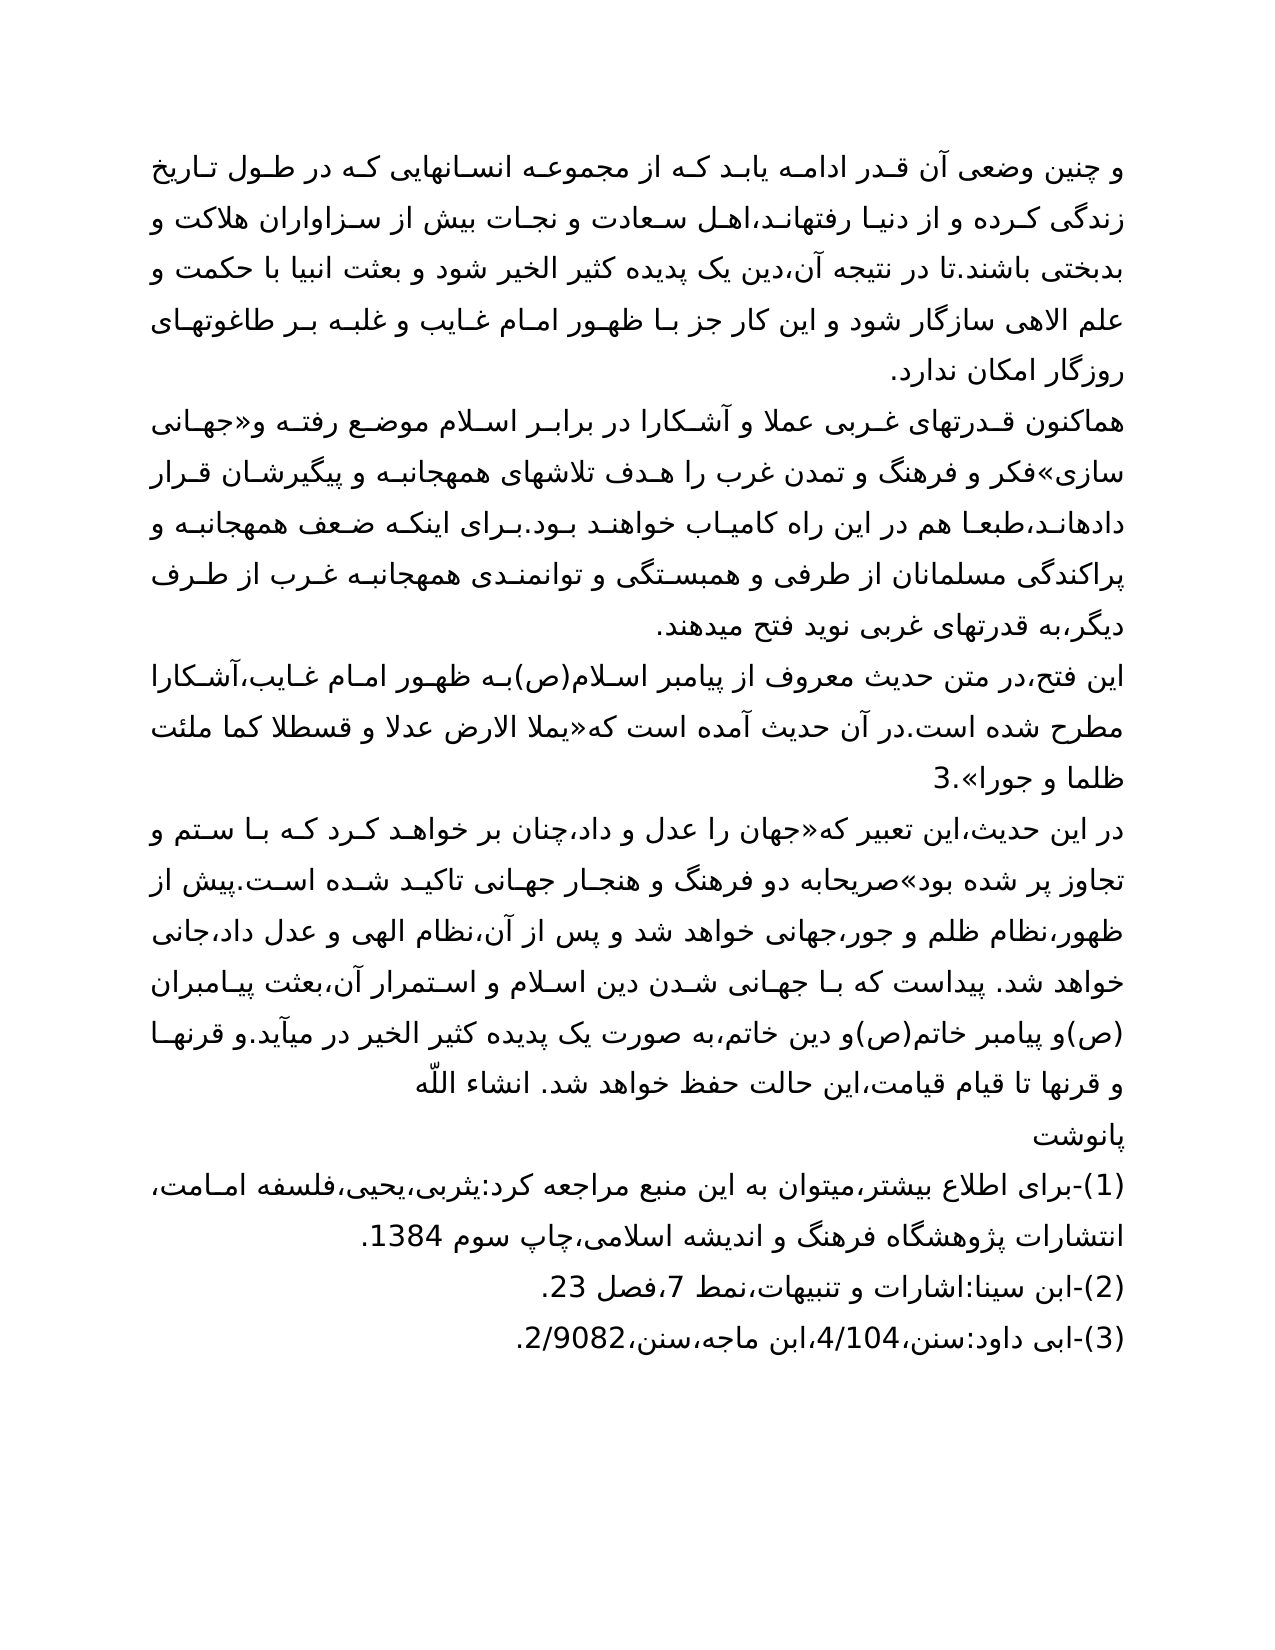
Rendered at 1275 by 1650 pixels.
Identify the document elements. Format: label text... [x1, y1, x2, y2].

text در این حدیث،این تعبیر که«جهان را عدل و داد،چنان بر خواهد کرد که با ستم و تجاوز پر شده بود»صریحابه دو فرهنگ و هنجار جهانی تاکید شده است.پیش از ظهور،نظام ظلم و جور،جهانی‏ خواهد شد و پس از آن،نظام الهی و عدل داد،جانی خواهد شد. پیداست که با جهانی شدن دین اسلام و استمرار آن،بعثت پیامبران‏ (ص)و پیامبر خاتم(ص)و دین خاتم،به صورت یک پدیده کثیر الخیر در می‏آید.و قرن‏ها و قرن‏ها تا قیام قیامت،این حالت حفظ خواهد شد. انشاء اللّه [150, 812, 1125, 1101]
text هم‏اکنون قدرت‏های غربی عملا و آشکارا در برابر اسلام موضع‏ رفته و«جهانی سازی»فکر و فرهنگ و تمدن غرب را هدف‏ تلاش‏های همه‏جانبه و پیگیرشان قرار داده‏اند،طبعا هم در این‏ راه کامیاب خواهند بود.برای این‏که ضعف همه‏جانبه و پراکندگی‏ مسلمانان از طرفی و همبستگی و توانمندی همه‏جانبه غرب از طرف‏ دیگر،به قدرت‏های غربی نوید فتح می‏دهند. [150, 405, 1125, 642]
text (3)-ابی داود:سنن،4/104،ابن ماجه،سنن،2/9082. [150, 1322, 1125, 1356]
text این فتح،در متن حدیث معروف از پیامبر اسلام(ص)به ظهور امام‏ غایب،آشکارا مطرح شده است.در آن حدیث آمده است که«یملا الارض عدلا و قسطلا کما ملئت ظلما و جورا».3 [150, 659, 1125, 795]
text پانوشت [150, 1118, 1125, 1152]
text (2)-ابن سینا:اشارات و تنبیهات،نمط 7،فصل 23. [150, 1271, 1125, 1304]
text (1)-برای اطلاع بیشتر،می‏توان به این منبع مراجعه کرد:یثربی،یحیی،فلسفه امامت، انتشارات پژوهشگاه فرهنگ و اندیشه اسلامی،چاپ سوم 1384. [150, 1169, 1125, 1254]
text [150, 150, 1125, 388]
